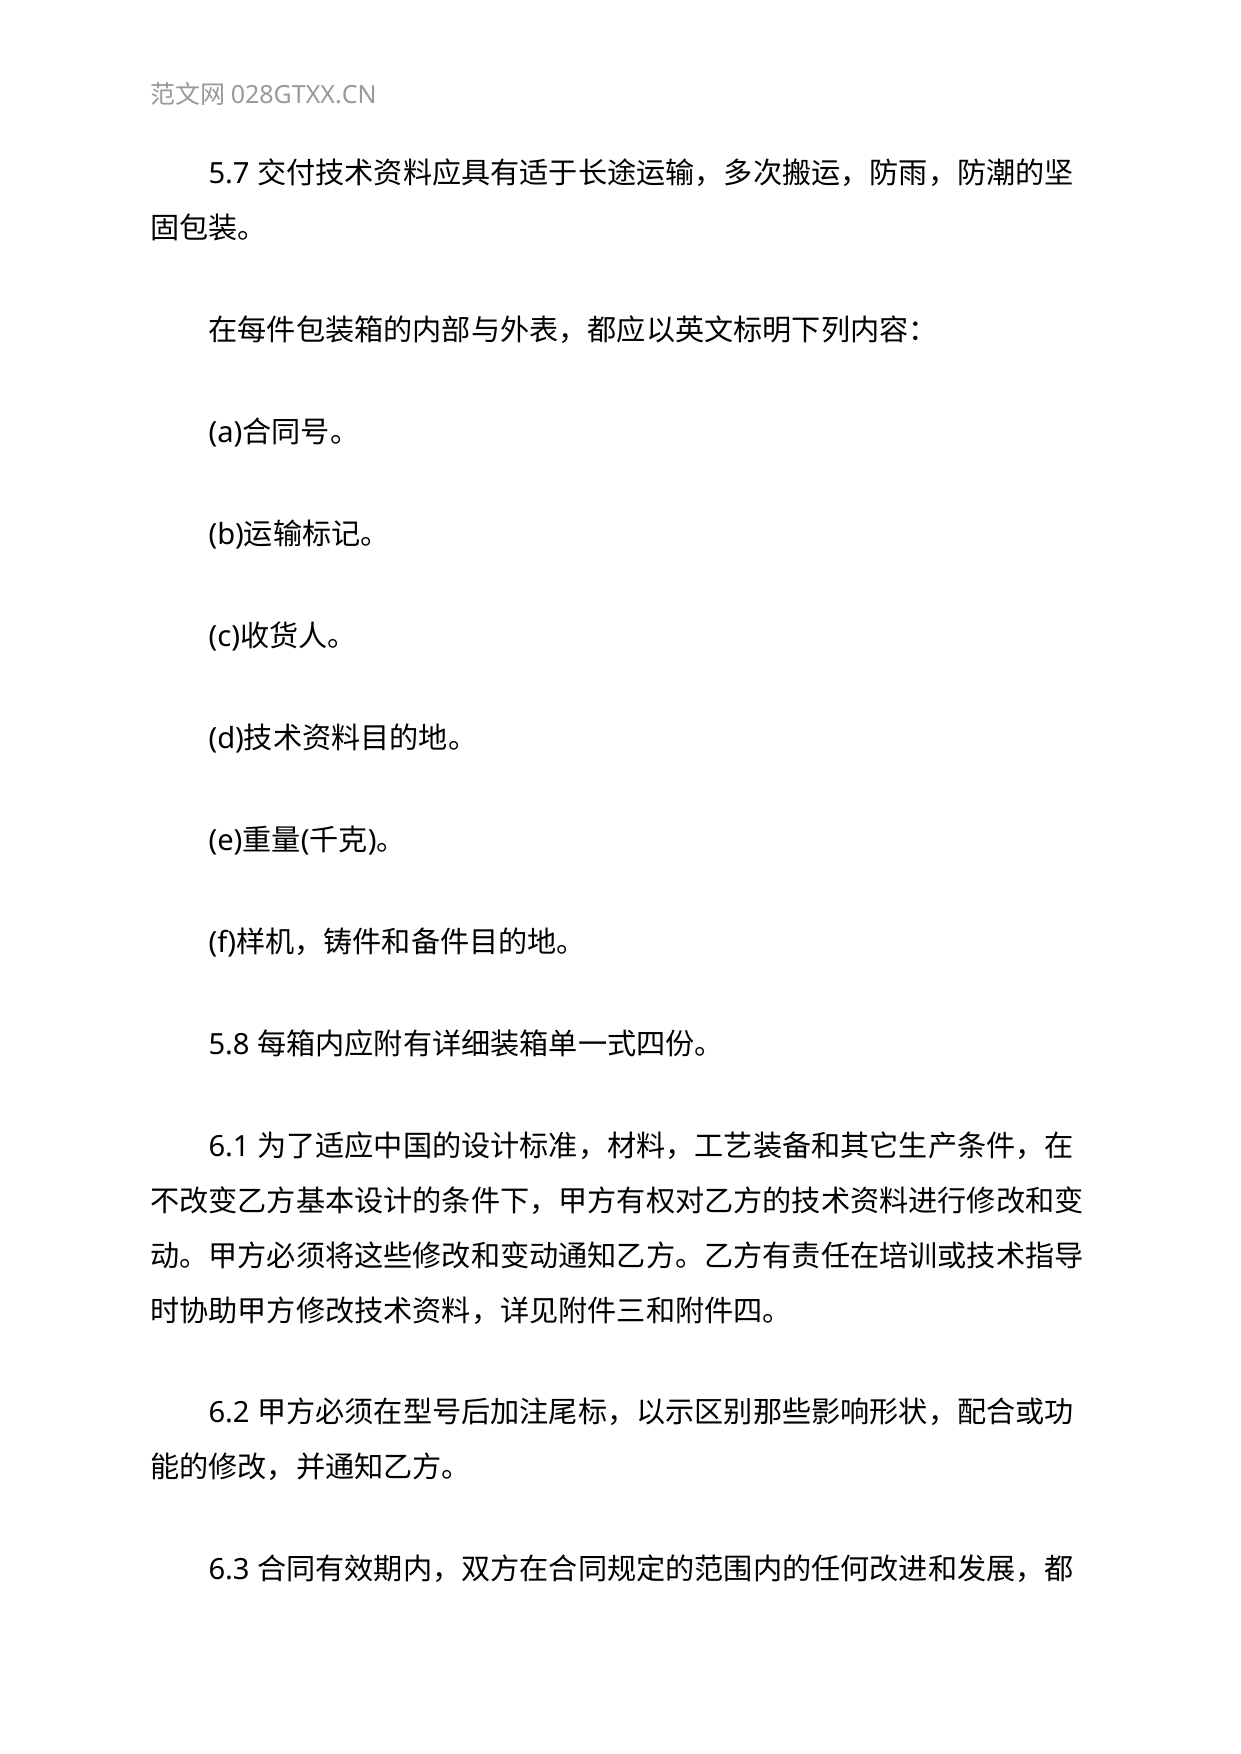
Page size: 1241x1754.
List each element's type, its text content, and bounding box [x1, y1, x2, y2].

text 在每件包装箱的内部与外表，都应以英文标明下列内容： [150, 307, 1090, 349]
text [150, 1546, 1090, 1588]
text (b)运输标记。 [150, 511, 1090, 553]
text (f)样机，铸件和备件目的地。 [150, 918, 1090, 961]
text 5.7 交付技术资料应具有适于长途运输，多次搬运，防雨，防潮的坚固包装。 [150, 150, 1090, 247]
text (c)收货人。 [150, 612, 1090, 655]
text 6.2 甲方必须在型号后加注尾标，以示区别那些影响形状，配合或功能的修改，并通知乙方。 [150, 1389, 1090, 1486]
text 5.8 每箱内应附有详细装箱单一式四份。 [150, 1020, 1090, 1063]
text 6.1 为了适应中国的设计标准，材料，工艺装备和其它生产条件，在不改变乙方基本设计的条件下，甲方有权对乙方的技术资料进行修改和变动。甲方必须将这些修改和变动通知乙方。乙方有责任在培训或技术指导时协助甲方修改技术资料，详见附件三和附件四。 [150, 1122, 1090, 1329]
text (e)重量(千克)。 [150, 816, 1090, 859]
text (d)技术资料目的地。 [150, 714, 1090, 757]
text (a)合同号。 [150, 408, 1090, 451]
